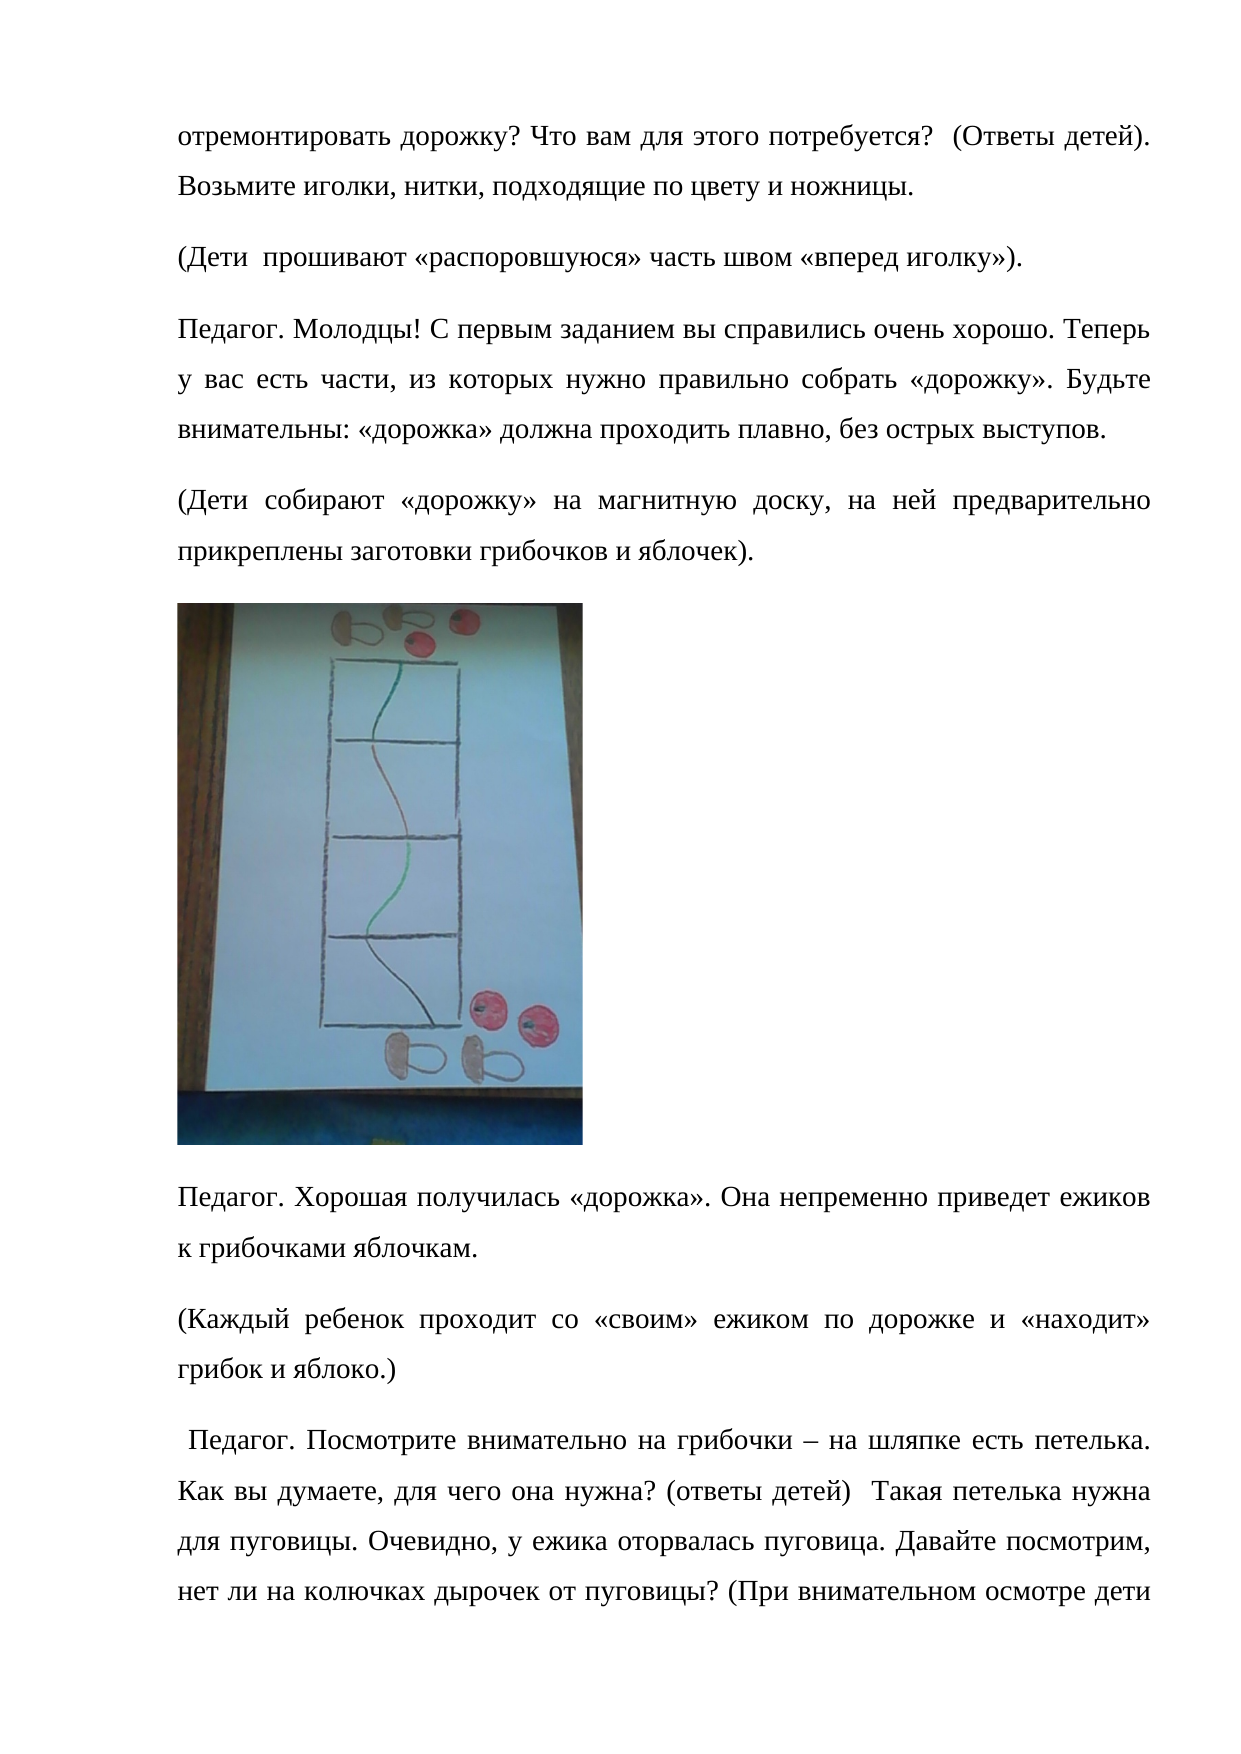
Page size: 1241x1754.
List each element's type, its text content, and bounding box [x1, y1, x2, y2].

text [177, 118, 1152, 202]
text Педагог. Хорошая получилась «дорожка». Она непременно приведет ежиков к грибочками яблочкам. [177, 1179, 1152, 1263]
text (Каждый ребенок проходит со «своим» ежиком по дорожке и «находит» грибок и яблоко.) [177, 1301, 1152, 1385]
picture [177, 603, 583, 1145]
text (Дети прошивают «распоровшуюся» часть швом «вперед иголку»). [177, 239, 1152, 273]
text (Дети собирают «дорожку» на магнитную доску, на ней предварительно прикреплены заготовки грибочков и яблочек). [177, 482, 1152, 566]
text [177, 1422, 1152, 1607]
text Педагог. Молодцы! С первым заданием вы справились очень хорошо. Теперь у вас есть части, из которых нужно правильно собрать «дорожку». Будьте внимательны: «дорожка» должна проходить плавно, без острых выступов. [177, 311, 1152, 445]
